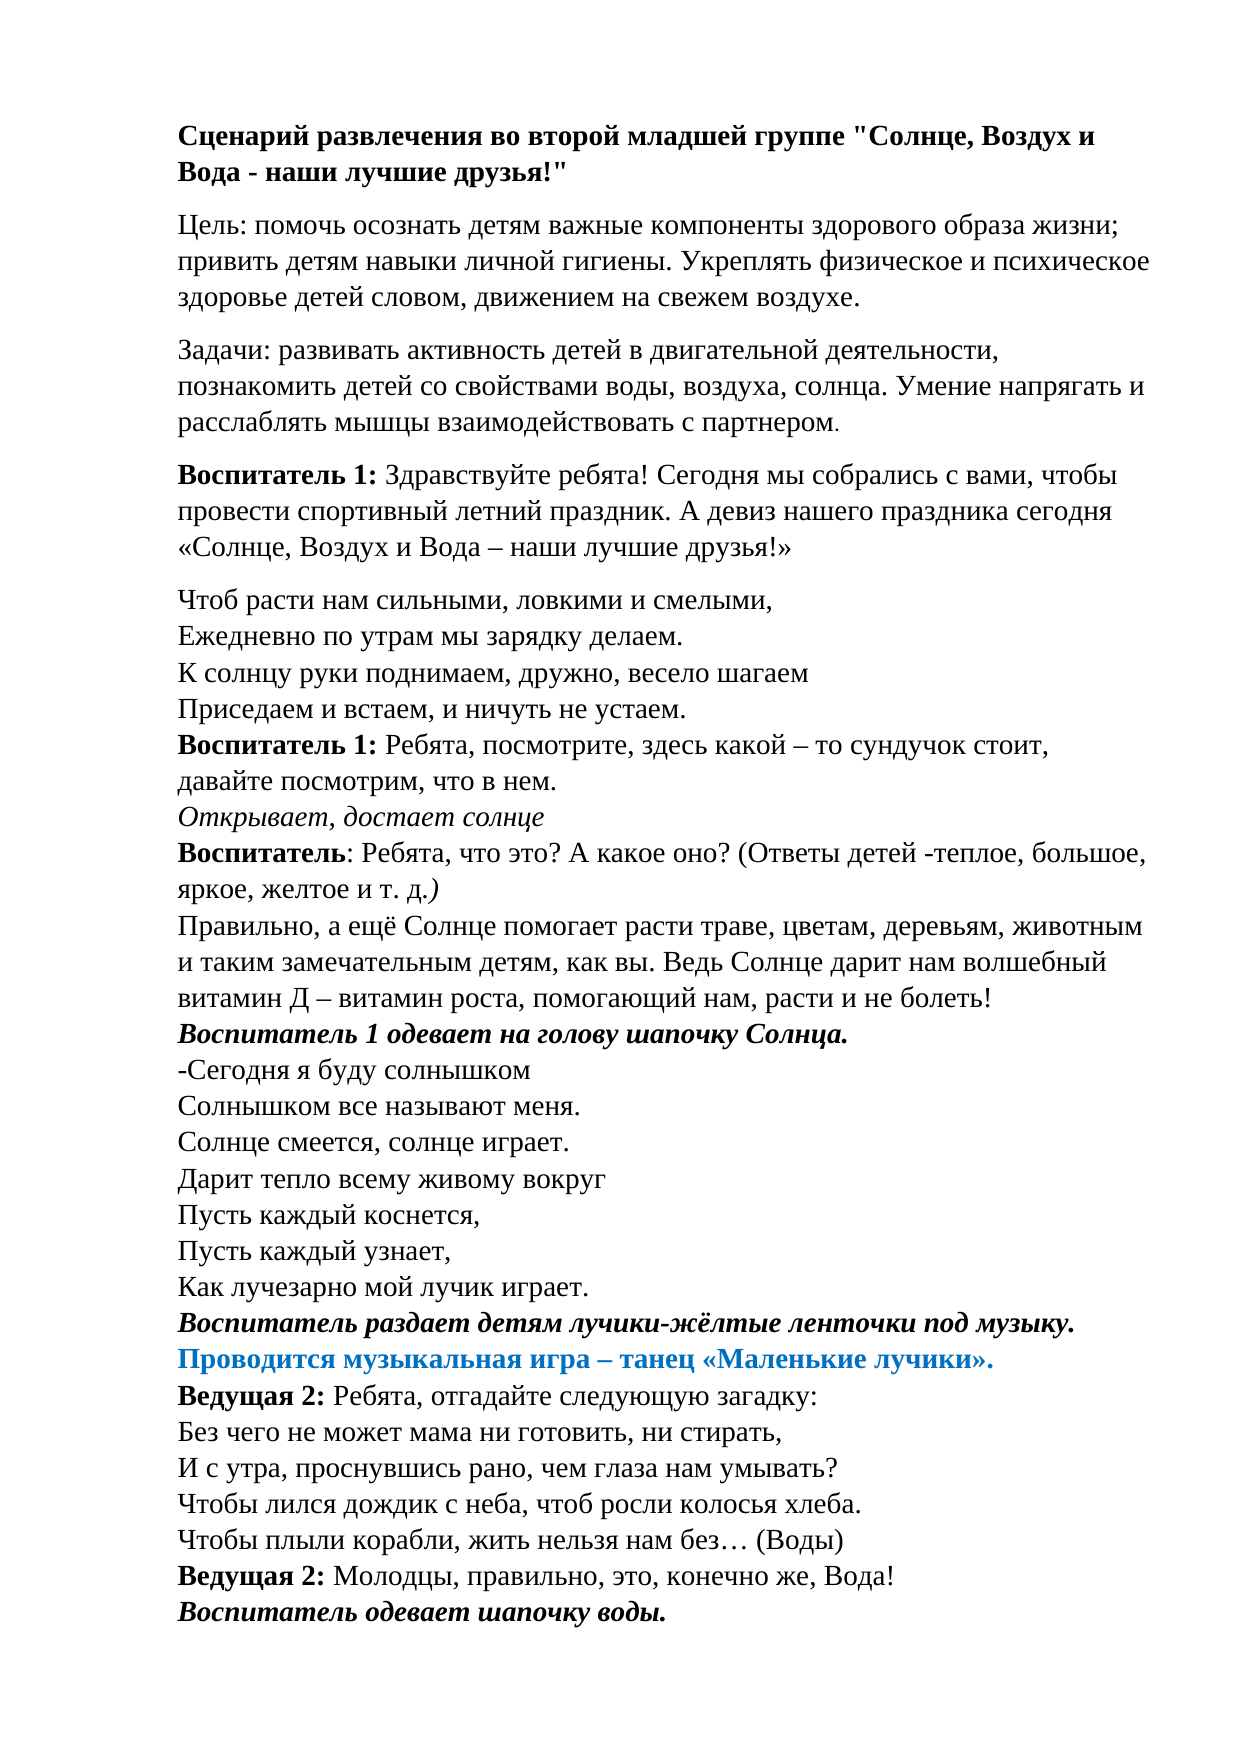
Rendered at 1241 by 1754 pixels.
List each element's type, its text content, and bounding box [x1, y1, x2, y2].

text Чтоб расти нам сильными, ловкими и смелыми, [177, 582, 1152, 616]
text Воспитатель: Ребята, что это? А какое оно? (Ответы детей -теплое, большое, яркое, желтое и т. д.) [177, 835, 1152, 905]
text Пусть каждый узнает, [177, 1233, 1152, 1267]
text Ежедневно по утрам мы зарядку делаем. [177, 618, 1152, 652]
text Воспитатель раздает детям лучики-жёлтые ленточки под музыку. [177, 1305, 1152, 1339]
text Проводится музыкальная игра – танец «Маленькие лучики». [177, 1341, 1152, 1375]
text Дарит тепло всему живому вокруг [177, 1161, 1152, 1194]
text Ведущая 2: Ребята, отгадайте следующую загадку: [177, 1378, 1152, 1411]
text Пусть каждый коснется, [177, 1197, 1152, 1230]
text Солнышком все называют меня. [177, 1088, 1152, 1122]
text Задачи: развивать активность детей в двигательной деятельности, познакомить детей со свойствами воды, воздуха, солнца. Умение напрягать и расслаблять мышцы взаимодействовать с партнером. [177, 332, 1152, 438]
text Как лучезарно мой лучик играет. [177, 1269, 1152, 1303]
text Чтобы лился дождик с неба, чтоб росли колосья хлеба. [177, 1486, 1152, 1519]
text Чтобы плыли корабли, жить нельзя нам без… (Воды) [177, 1522, 1152, 1556]
text Сценарий развлечения во второй младшей группе "Солнце, Воздух и Вода - наши лучшие друзья!" [177, 118, 1152, 188]
text Без чего не может мама ни готовить, ни стирать, [177, 1414, 1152, 1447]
text Солнце смеется, солнце играет. [177, 1124, 1152, 1158]
text -Сегодня я буду солнышком [177, 1052, 1152, 1086]
text К солнцу руки поднимаем, дружно, весело шагаем [177, 655, 1152, 688]
text И с утра, проснувшись рано, чем глаза нам умывать? [177, 1450, 1152, 1483]
text Воспитатель 1: Здравствуйте ребята! Сегодня мы собрались с вами, чтобы провести спортивный летний праздник. А девиз нашего праздника сегодня «Солнце, Воздух и Вода – наши лучшие друзья!» [177, 457, 1152, 563]
text Цель: помочь осознать детям важные компоненты здорового образа жизни; привить детям навыки личной гигиены. Укреплять физическое и психическое здоровье детей словом, движением на свежем воздухе. [177, 207, 1152, 313]
text Ведущая 2: Молодцы, правильно, это, конечно же, Вода! [177, 1558, 1152, 1592]
text Приседаем и встаем, и ничуть не устаем. [177, 691, 1152, 724]
text Открывает, достает солнце [177, 799, 1152, 833]
text Воспитатель одевает шапочку воды. [177, 1594, 1152, 1628]
text Воспитатель 1: Ребята, посмотрите, здесь какой – то сундучок стоит, давайте посмотрим, что в нем. [177, 727, 1152, 797]
text Правильно, а ещё Солнце помогает расти траве, цветам, деревьям, животным и таким замечательным детям, как вы. Ведь Солнце дарит нам волшебный витамин Д – витамин роста, помогающий нам, расти и не болеть! Воспитатель 1 одевает на голову шапочку Солнца. [177, 908, 1152, 1050]
